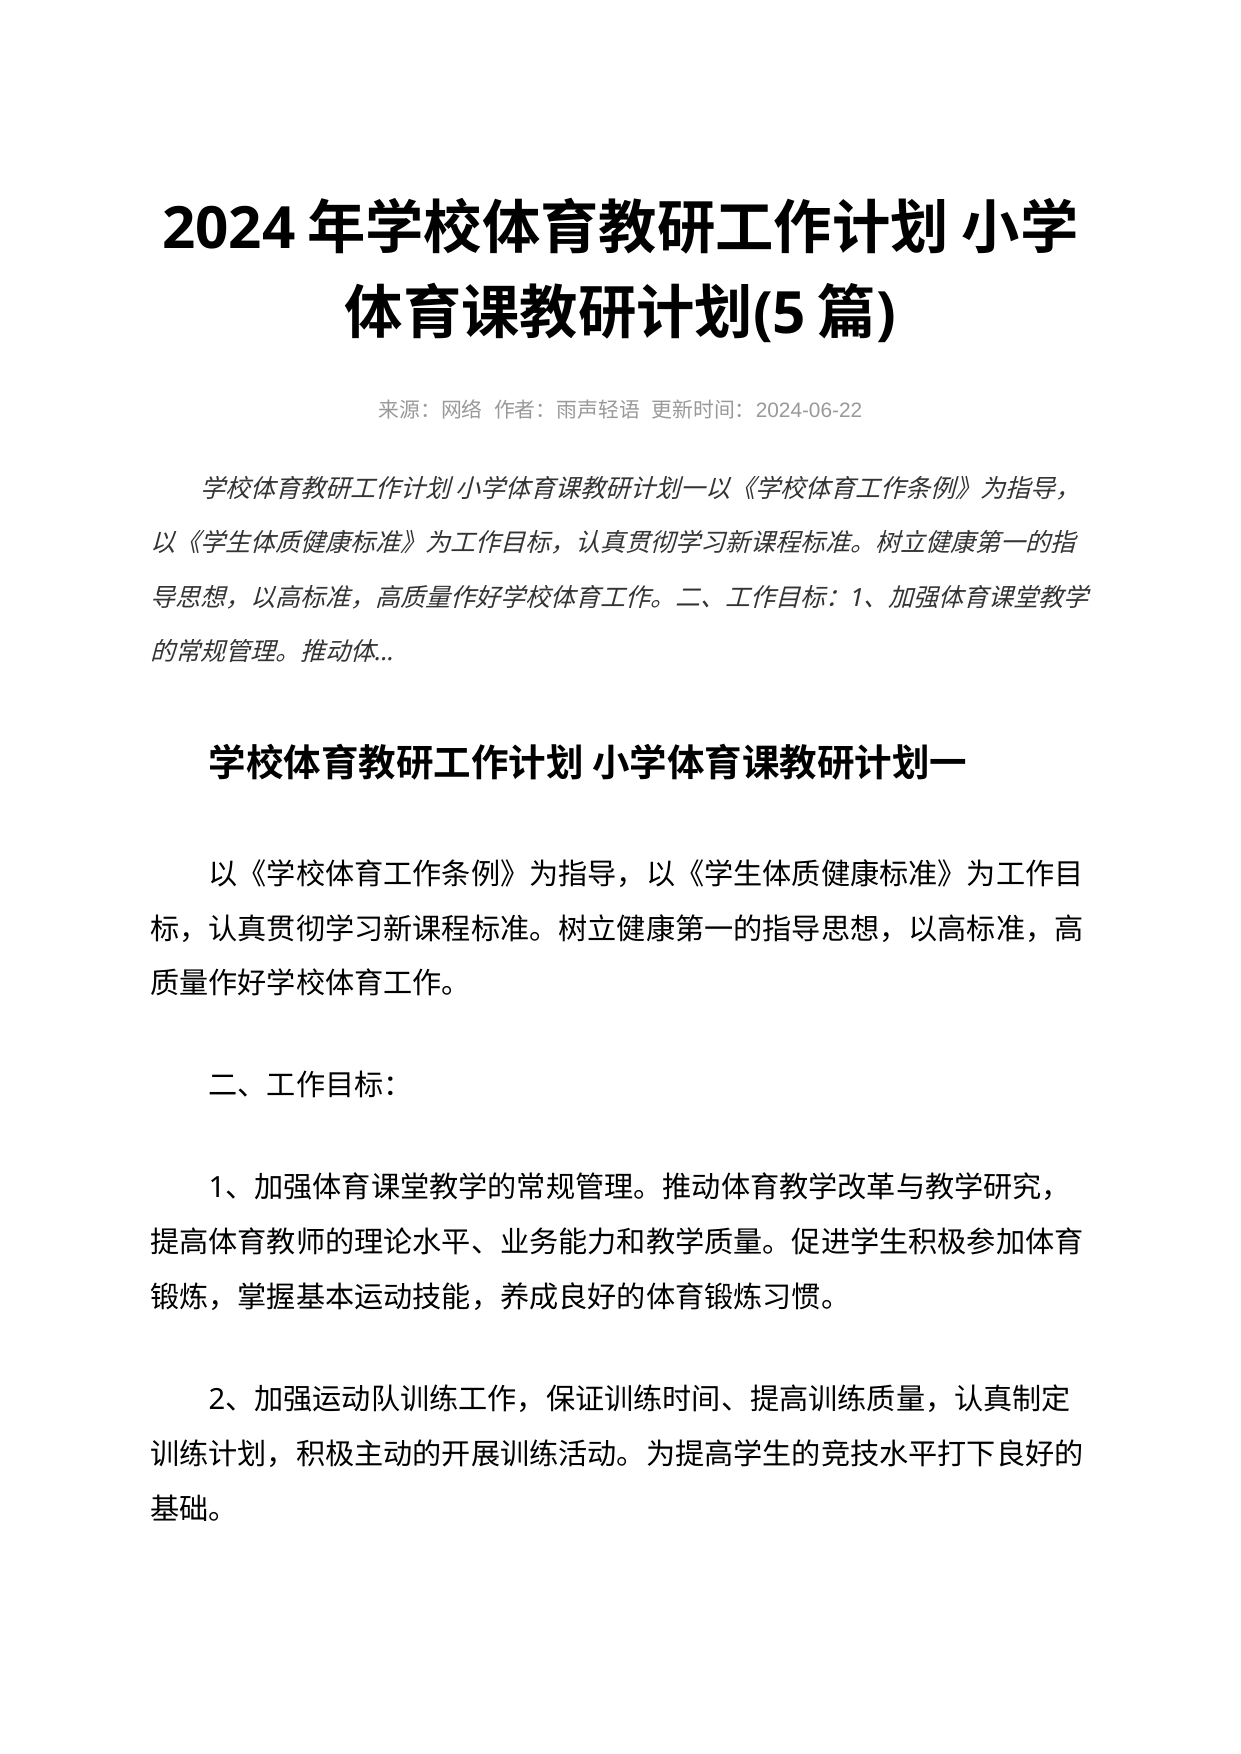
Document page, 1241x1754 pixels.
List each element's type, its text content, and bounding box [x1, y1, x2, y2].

text 2、加强运动队训练工作，保证训练时间、提高训练质量，认真制定训练计划，积极主动的开展训练活动。为提高学生的竞技水平打下良好的基础。 [150, 1375, 1090, 1527]
subtitle 2024年学校体育教研工作计划 小学体育课教研计划(5篇) [150, 181, 1090, 351]
text 来源：网络 作者：雨声轻语 更新时间：2024-06-22 [150, 398, 1090, 422]
text 学校体育教研工作计划 小学体育课教研计划一 [150, 733, 1090, 787]
text 1、加强体育课堂教学的常规管理。推动体育教学改革与教学研究，提高体育教师的理论水平、业务能力和教学质量。促进学生积极参加体育锻炼，掌握基本运动技能，养成良好的体育锻炼习惯。 [150, 1164, 1090, 1316]
text 学校体育教研工作计划 小学体育课教研计划一以《学校体育工作条例》为指导，以《学生体质健康标准》为工作目标，认真贯彻学习新课程标准。树立健康第一的指导思想，以高标准，高质量作好学校体育工作。二、工作目标：1、加强体育课堂教学的常规管理。推动体... [150, 468, 1090, 668]
text 二、工作目标： [150, 1062, 1090, 1104]
text 以《学校体育工作条例》为指导，以《学生体质健康标准》为工作目标，认真贯彻学习新课程标准。树立健康第一的指导思想，以高标准，高质量作好学校体育工作。 [150, 850, 1090, 1002]
